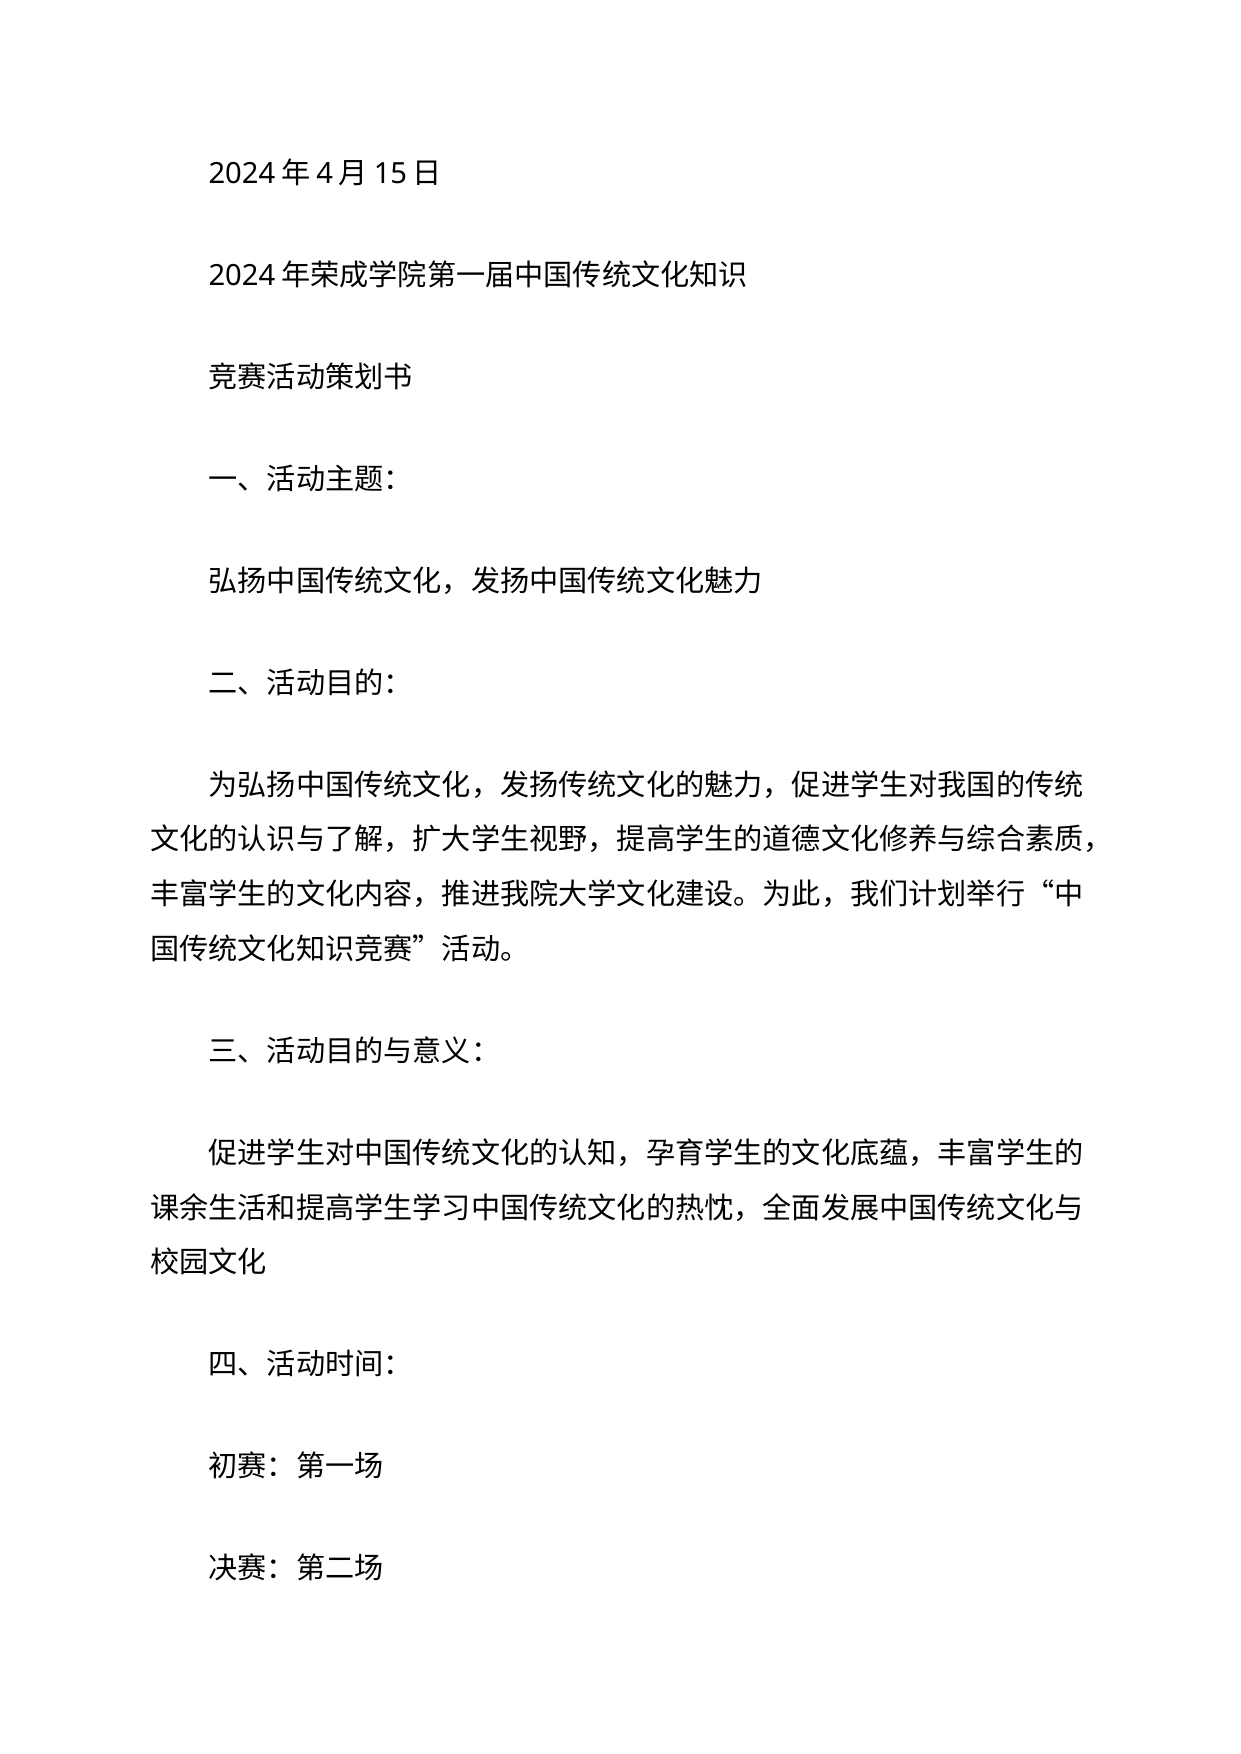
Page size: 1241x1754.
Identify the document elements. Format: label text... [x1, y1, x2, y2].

text 初赛：第一场 [150, 1443, 1090, 1485]
text 弘扬中国传统文化，发扬中国传统文化魅力 [150, 557, 1090, 600]
text 一、活动主题： [150, 456, 1090, 498]
text 决赛：第二场 [150, 1544, 1090, 1587]
text 为弘扬中国传统文化，发扬传统文化的魅力，促进学生对我国的传统文化的认识与了解，扩大学生视野，提高学生的道德文化修养与综合素质，丰富学生的文化内容，推进我院大学文化建设。为此，我们计划举行“中国传统文化知识竞赛”活动。 [150, 761, 1090, 968]
text 2024年4月15日 [150, 150, 1090, 192]
text 竞赛活动策划书 [150, 354, 1090, 396]
text 四、活动时间： [150, 1341, 1090, 1383]
text 2024年荣成学院第一届中国传统文化知识 [150, 252, 1090, 294]
text 促进学生对中国传统文化的认知，孕育学生的文化底蕴，丰富学生的课余生活和提高学生学习中国传统文化的热忱，全面发展中国传统文化与校园文化 [150, 1129, 1090, 1281]
text 三、活动目的与意义： [150, 1027, 1090, 1070]
text 二、活动目的： [150, 659, 1090, 702]
